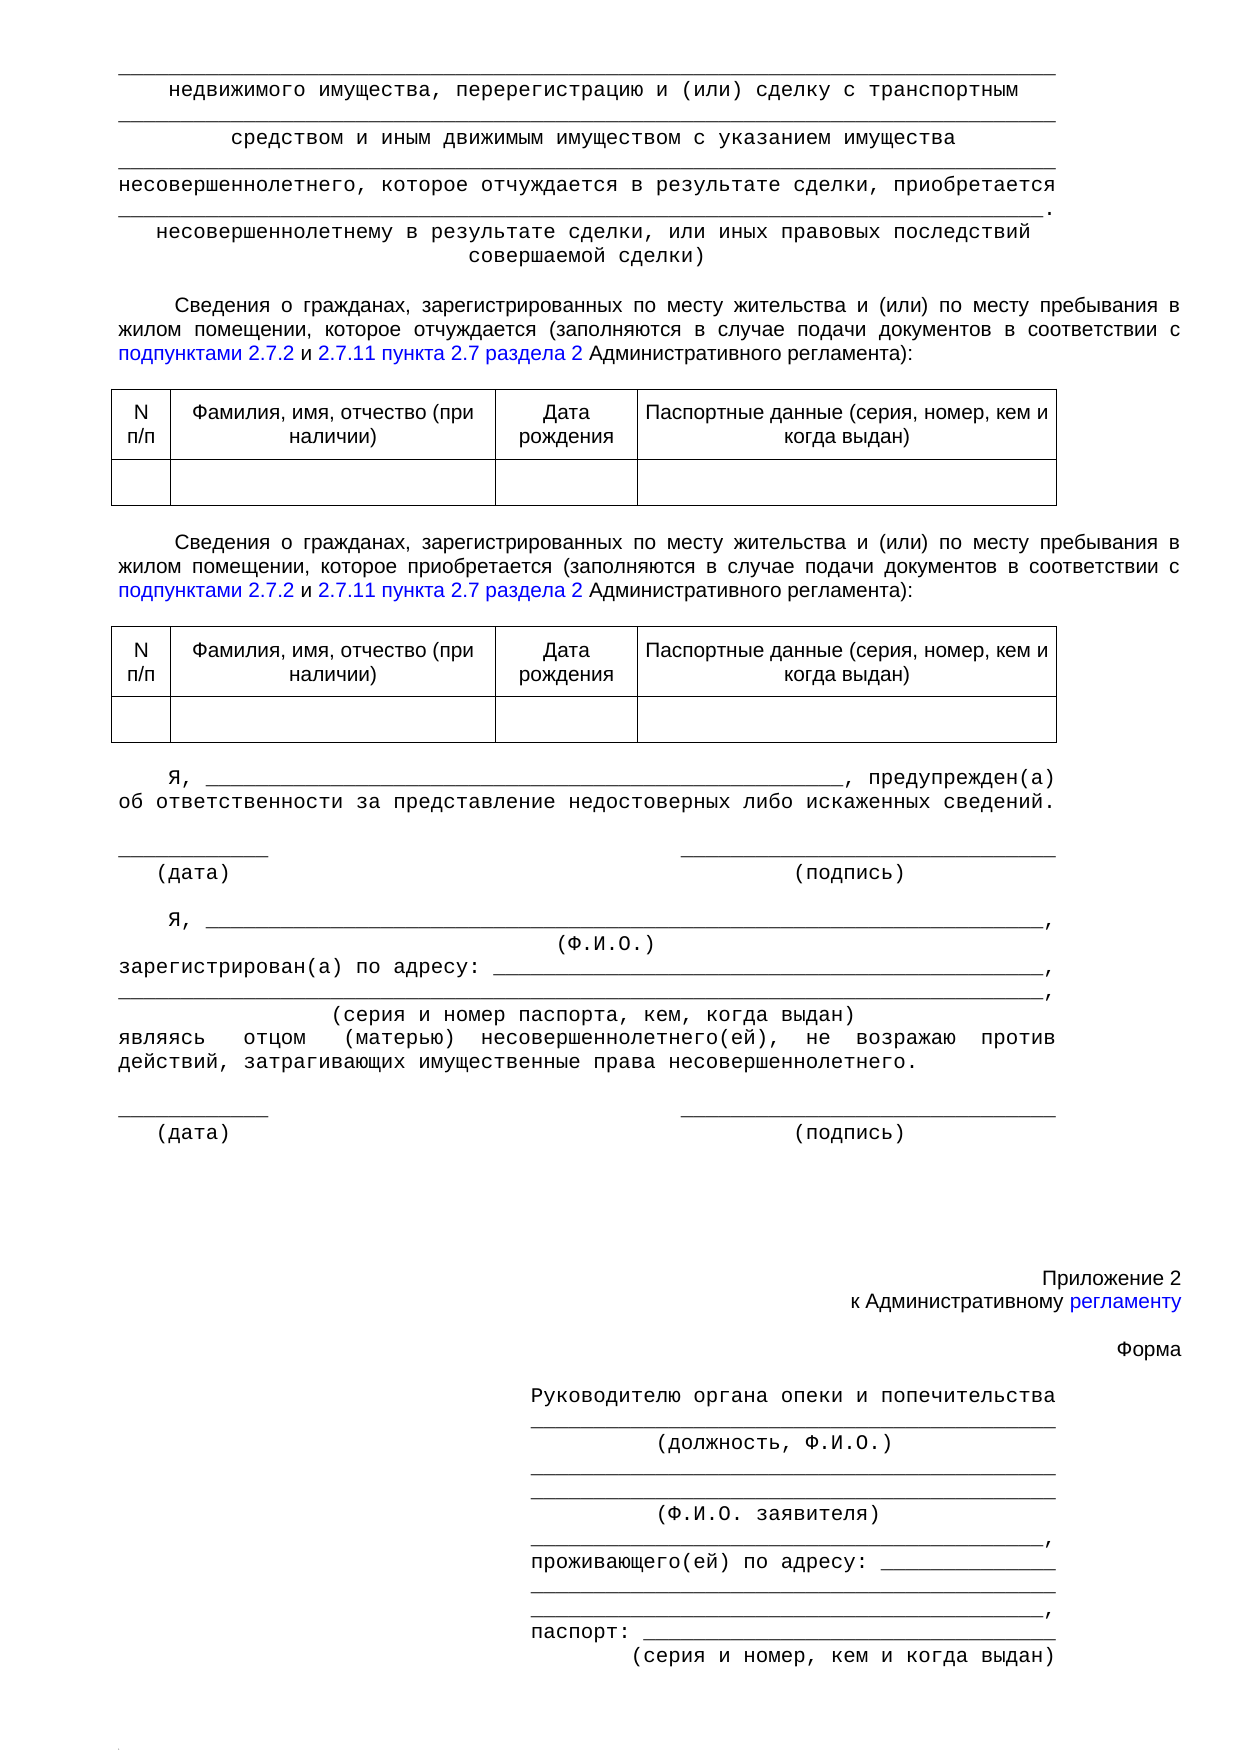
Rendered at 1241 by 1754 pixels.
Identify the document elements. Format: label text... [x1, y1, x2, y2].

text ____________ ______________________________ [118, 838, 1181, 862]
table_cell [112, 697, 170, 742]
text совершаемой сделки) [118, 245, 1181, 269]
table_cell [638, 460, 1056, 505]
text (серия и номер, кем и когда выдан) [118, 1645, 1181, 1669]
text __________________________________________ [118, 1409, 1181, 1432]
text Сведения о гражданах, зарегистрированных по месту жительства и (или) по месту пребывания в жилом помещении, которое отчуждается (заполняются в случае подачи документов в соответствии с подпунктами 2.7.2 и 2.7.11 пункта 2.7 раздела 2 Административного регламента): [118, 293, 1181, 364]
text (Ф.И.О. заявителя) [118, 1503, 1181, 1527]
text средством и иным движимым имуществом с указанием имущества [118, 127, 1181, 150]
table_cell [496, 697, 637, 742]
text __________________________________________ [118, 1574, 1181, 1598]
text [118, 56, 1181, 79]
table_header Дата рождения [496, 627, 637, 696]
table_cell [638, 697, 1056, 742]
table_header Фамилия, имя, отчество (при наличии) [171, 627, 495, 696]
text __________________________________________________________________________. [118, 198, 1181, 221]
table_header Паспортные данные (серия, номер, кем и когда выдан) [638, 627, 1056, 696]
text действий, затрагивающих имущественные права несовершеннолетнего. [118, 1051, 1181, 1074]
text Сведения о гражданах, зарегистрированных по месту жительства и (или) по месту пребывания в жилом помещении, которое приобретается (заполняются в случае подачи документов в соответствии с подпунктами 2.7.2 и 2.7.11 пункта 2.7 раздела 2 Административного регламента): [118, 530, 1181, 602]
table_cell [496, 460, 637, 505]
table_header N п/п [112, 390, 170, 459]
text __________________________________________________________________________, [118, 980, 1181, 1004]
text __________________________________________ [118, 1456, 1181, 1480]
text паспорт: _________________________________ [118, 1622, 1181, 1645]
text об ответственности за представление недостоверных либо искаженных сведений. [118, 791, 1181, 814]
text являясь отцом (матерью) несовершеннолетнего(ей), не возражаю против [118, 1027, 1181, 1051]
text несовершеннолетнему в результате сделки, или иных правовых последствий [118, 221, 1181, 245]
text Приложение 2 [118, 1265, 1181, 1289]
table_cell [171, 460, 495, 505]
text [118, 150, 1181, 174]
text (дата) (подпись) [118, 862, 1181, 885]
text несовершеннолетнего, которое отчуждается в результате сделки, приобретается [118, 174, 1181, 198]
text (серия и номер паспорта, кем, когда выдан) [118, 1004, 1181, 1027]
table_cell [171, 697, 495, 742]
text к Административному регламенту [118, 1289, 1181, 1313]
text Руководителю органа опеки и попечительства [118, 1385, 1181, 1409]
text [118, 1598, 1181, 1622]
text проживающего(ей) по адресу: ______________ [118, 1551, 1181, 1574]
table_header N п/п [112, 627, 170, 696]
text Я, ___________________________________________________, предупрежден(а) [118, 767, 1181, 791]
text (должность, Ф.И.О.) [118, 1432, 1181, 1456]
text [118, 103, 1181, 127]
text (Ф.И.О.) [118, 933, 1181, 956]
text недвижимого имущества, перерегистрацию и (или) сделку с транспортным [118, 79, 1181, 103]
table_header Фамилия, имя, отчество (при наличии) [171, 390, 495, 459]
table_header Паспортные данные (серия, номер, кем и когда выдан) [638, 390, 1056, 459]
text Форма [118, 1337, 1181, 1361]
text зарегистрирован(а) по адресу: ____________________________________________, [118, 956, 1181, 980]
text (дата) (подпись) [118, 1122, 1181, 1146]
text __________________________________________ [118, 1480, 1181, 1503]
table_cell [112, 460, 170, 505]
text Я, ___________________________________________________________________, [118, 909, 1181, 933]
text ____________ ______________________________ [118, 1098, 1181, 1122]
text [118, 1527, 1181, 1551]
table_header Дата рождения [496, 390, 637, 459]
